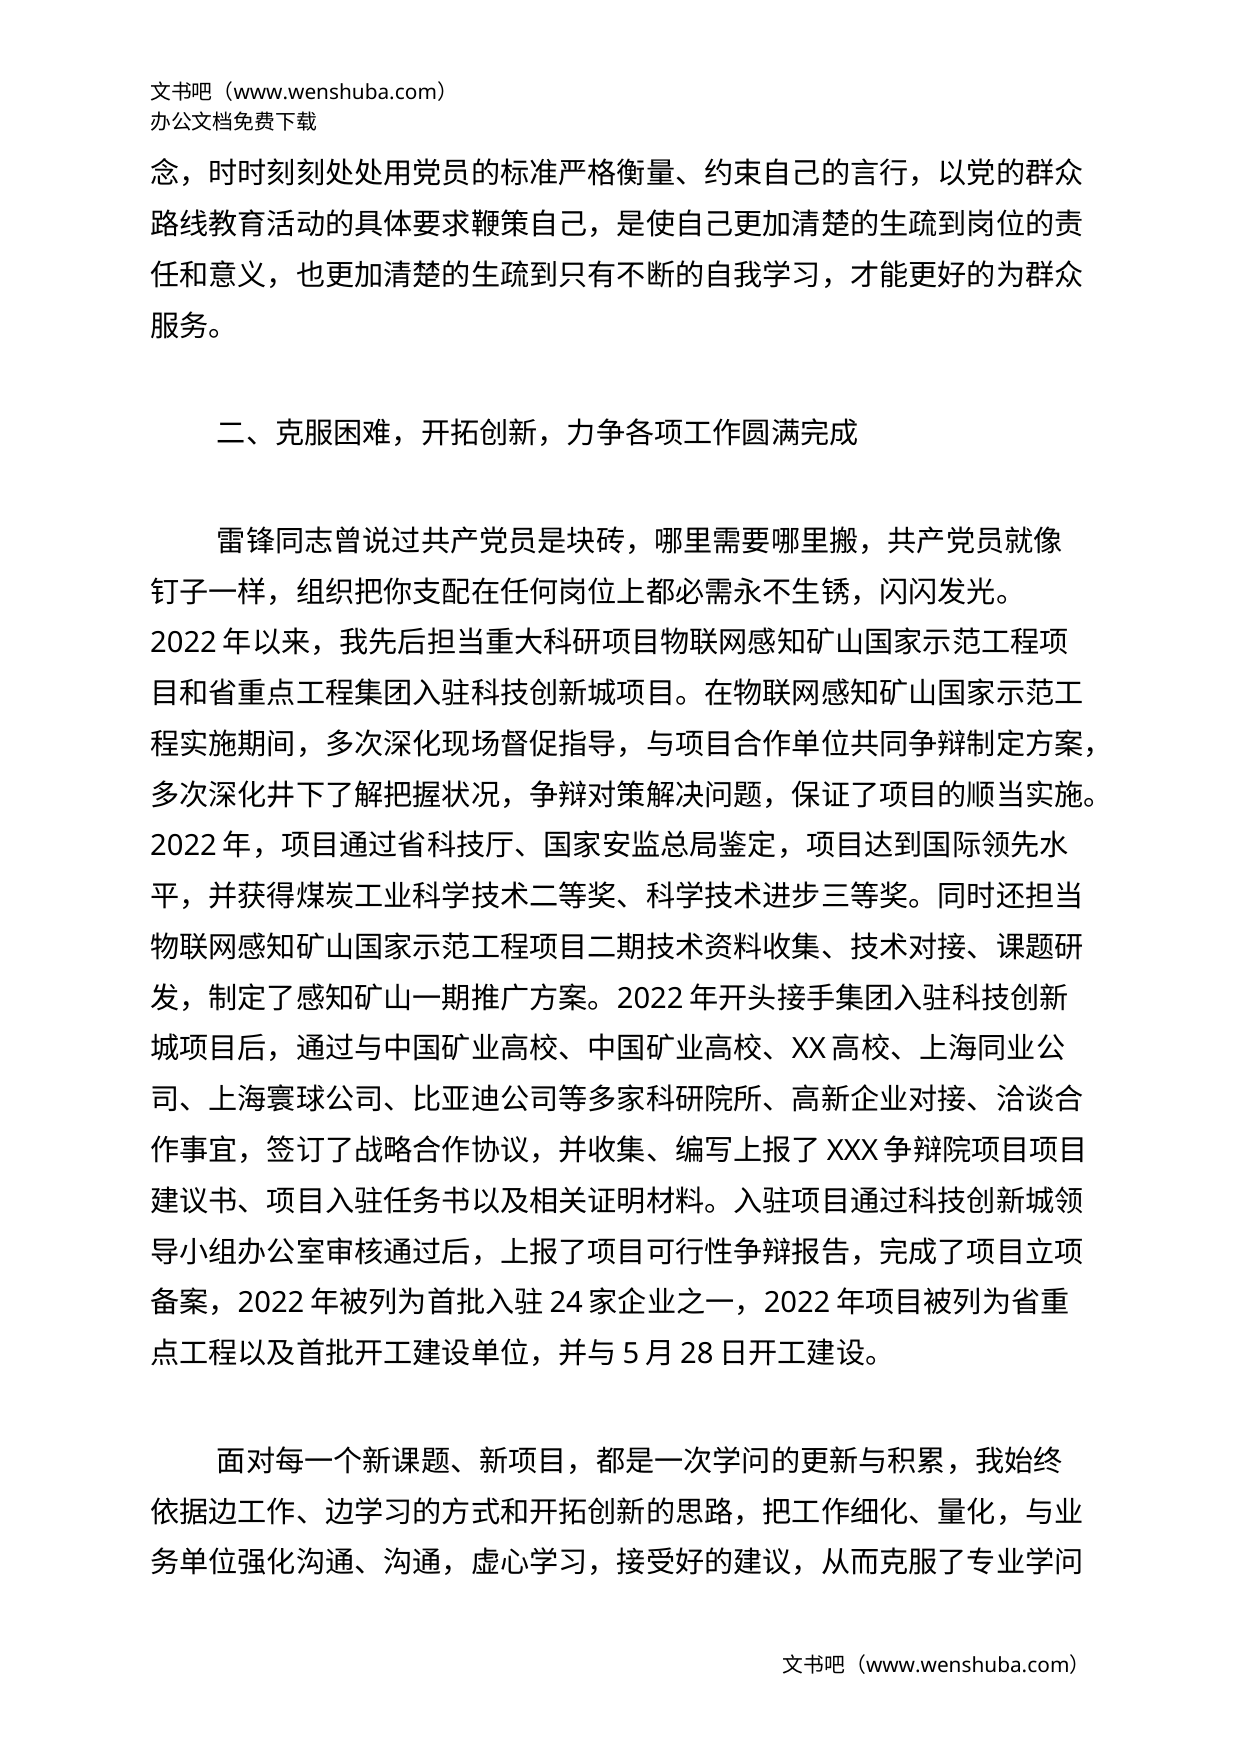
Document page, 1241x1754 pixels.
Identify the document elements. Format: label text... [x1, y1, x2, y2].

text 二、克服困难，开拓创新，力争各项工作圆满完成 [150, 410, 1090, 452]
text 雷锋同志曾说过共产党员是块砖，哪里需要哪里搬，共产党员就像钉子一样，组织把你支配在任何岗位上都必需永不生锈，闪闪发光。2022年以来，我先后担当重大科研项目物联网感知矿山国家示范工程项目和省重点工程集团入驻科技创新城项目。在物联网感知矿山国家示范工程实施期间，多次深化现场督促指导，与项目合作单位共同争辩制定方案，多次深化井下了解把握状况，争辩对策解决问题，保证了项目的顺当实施。2022年，项目通过省科技厅、国家安监总局鉴定，项目达到国际领先水平，并获得煤炭工业科学技术二等奖、科学技术进步三等奖。同时还担当物联网感知矿山国家示范工程项目二期技术资料收集、技术对接、课题研发，制定了感知矿山一期推广方案。2022年开头接手集团入驻科技创新城项目后，通过与中国矿业高校、中国矿业高校、XX高校、上海同业公司、上海寰球公司、比亚迪公司等多家科研院所、高新企业对接、洽谈合作事宜，签订了战略合作协议，并收集、编写上报了XXX争辩院项目项目建议书、项目入驻任务书以及相关证明材料。入驻项目通过科技创新城领导小组办公室审核通过后，上报了项目可行性争辩报告，完成了项目立项备案，2022年被列为首批入驻24家企业之一，2022年项目被列为省重点工程以及首批开工建设单位，并与5月28日开工建设。 [150, 517, 1090, 1372]
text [150, 1437, 1090, 1581]
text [150, 150, 1090, 344]
